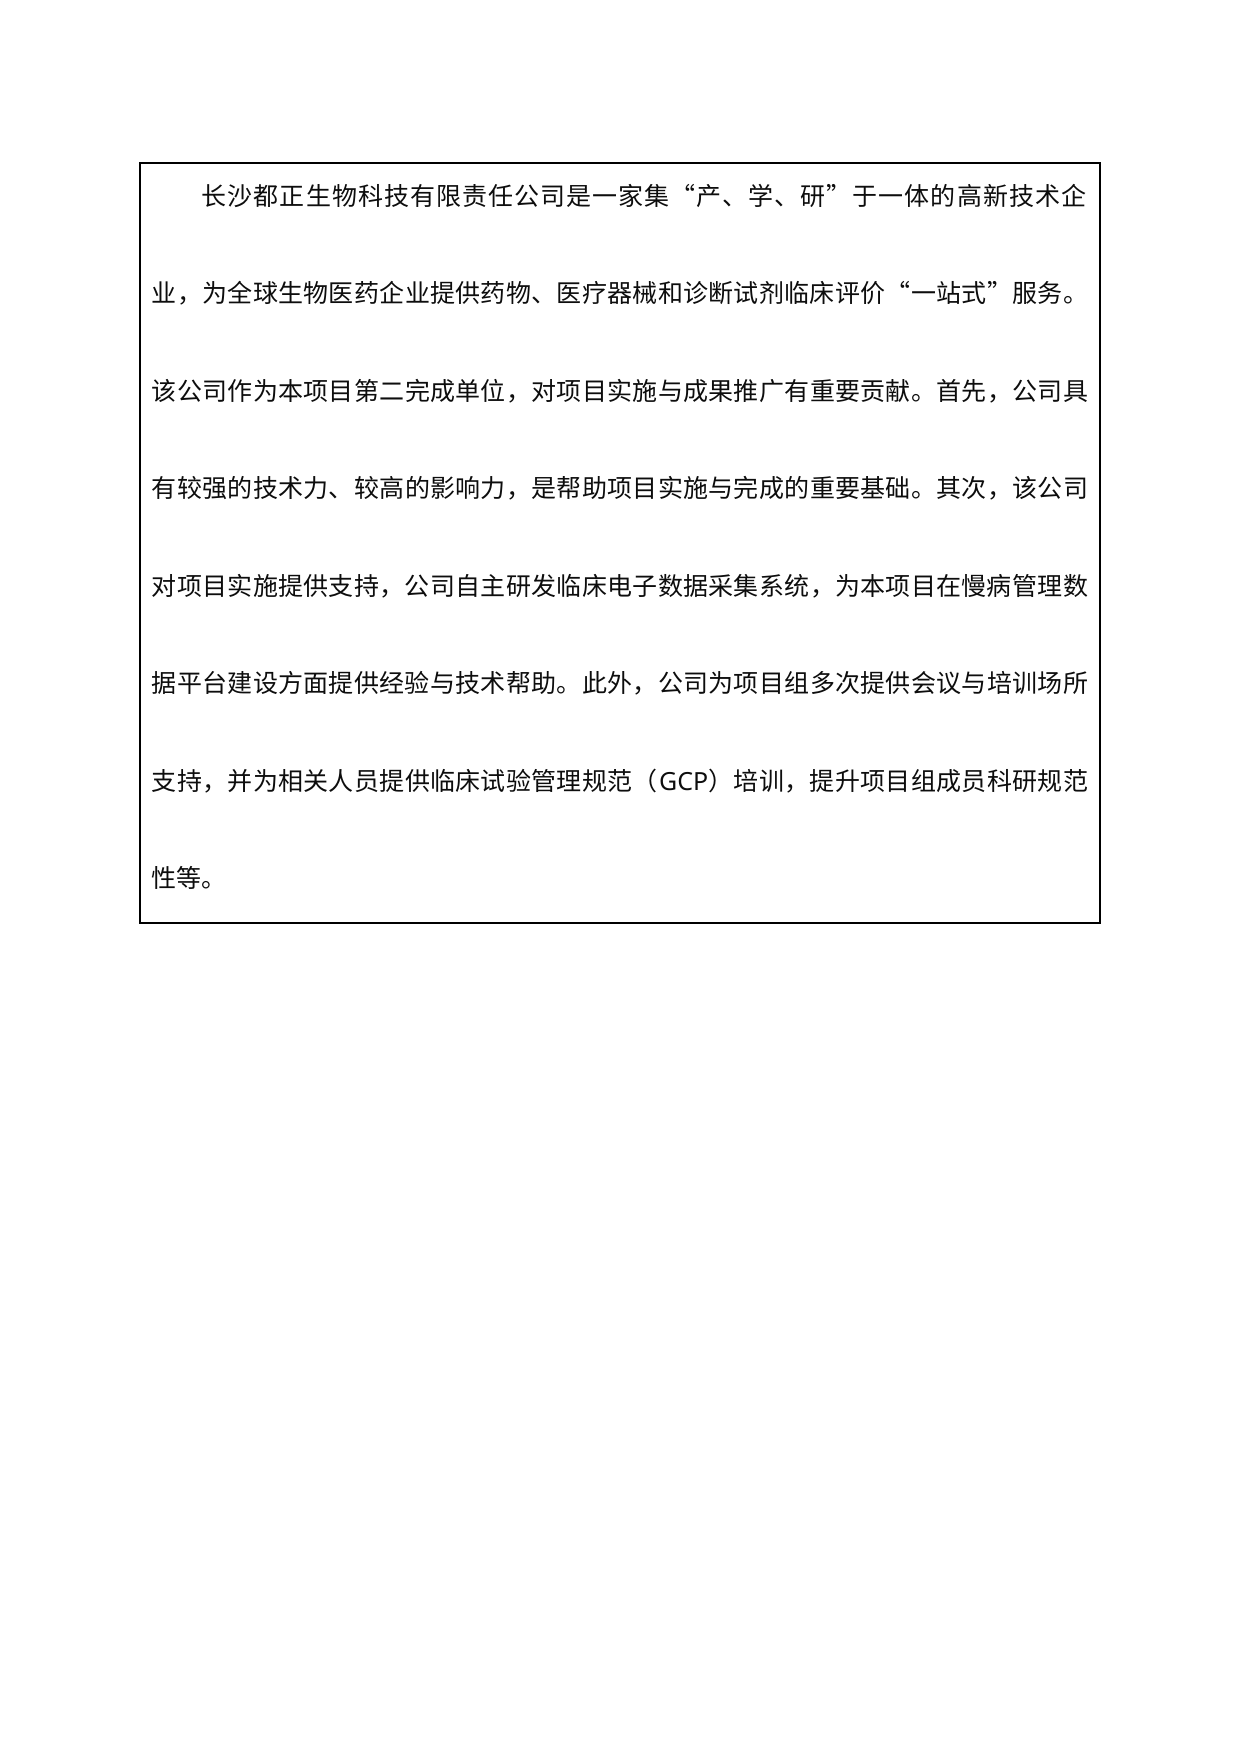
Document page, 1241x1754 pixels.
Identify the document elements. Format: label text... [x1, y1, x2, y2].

table_cell 长沙都正生物科技有限责任公司是一家集“产、学、研”于一体的高新技术企业，为全球生物医药企业提供药物、医疗器械和诊断试剂临床评价“一站式”服务。该公司作为本项目第二完成单位，对项目实施与成果推广有重要贡献。首先，公司具有较强的技术力、较高的影响力，是帮助项目实施与完成的重要基础。其次，该公司对项目实施提供支持，公司自主研发临床电子数据采集系统，为本项目在慢病管理数据平台建设方面提供经验与技术帮助。此外，公司为项目组多次提供会议与培训场所支持，并为相关人员提供临床试验管理规范（GCP）培训，提升项目组成员科研规范性等。 [141, 164, 1099, 922]
